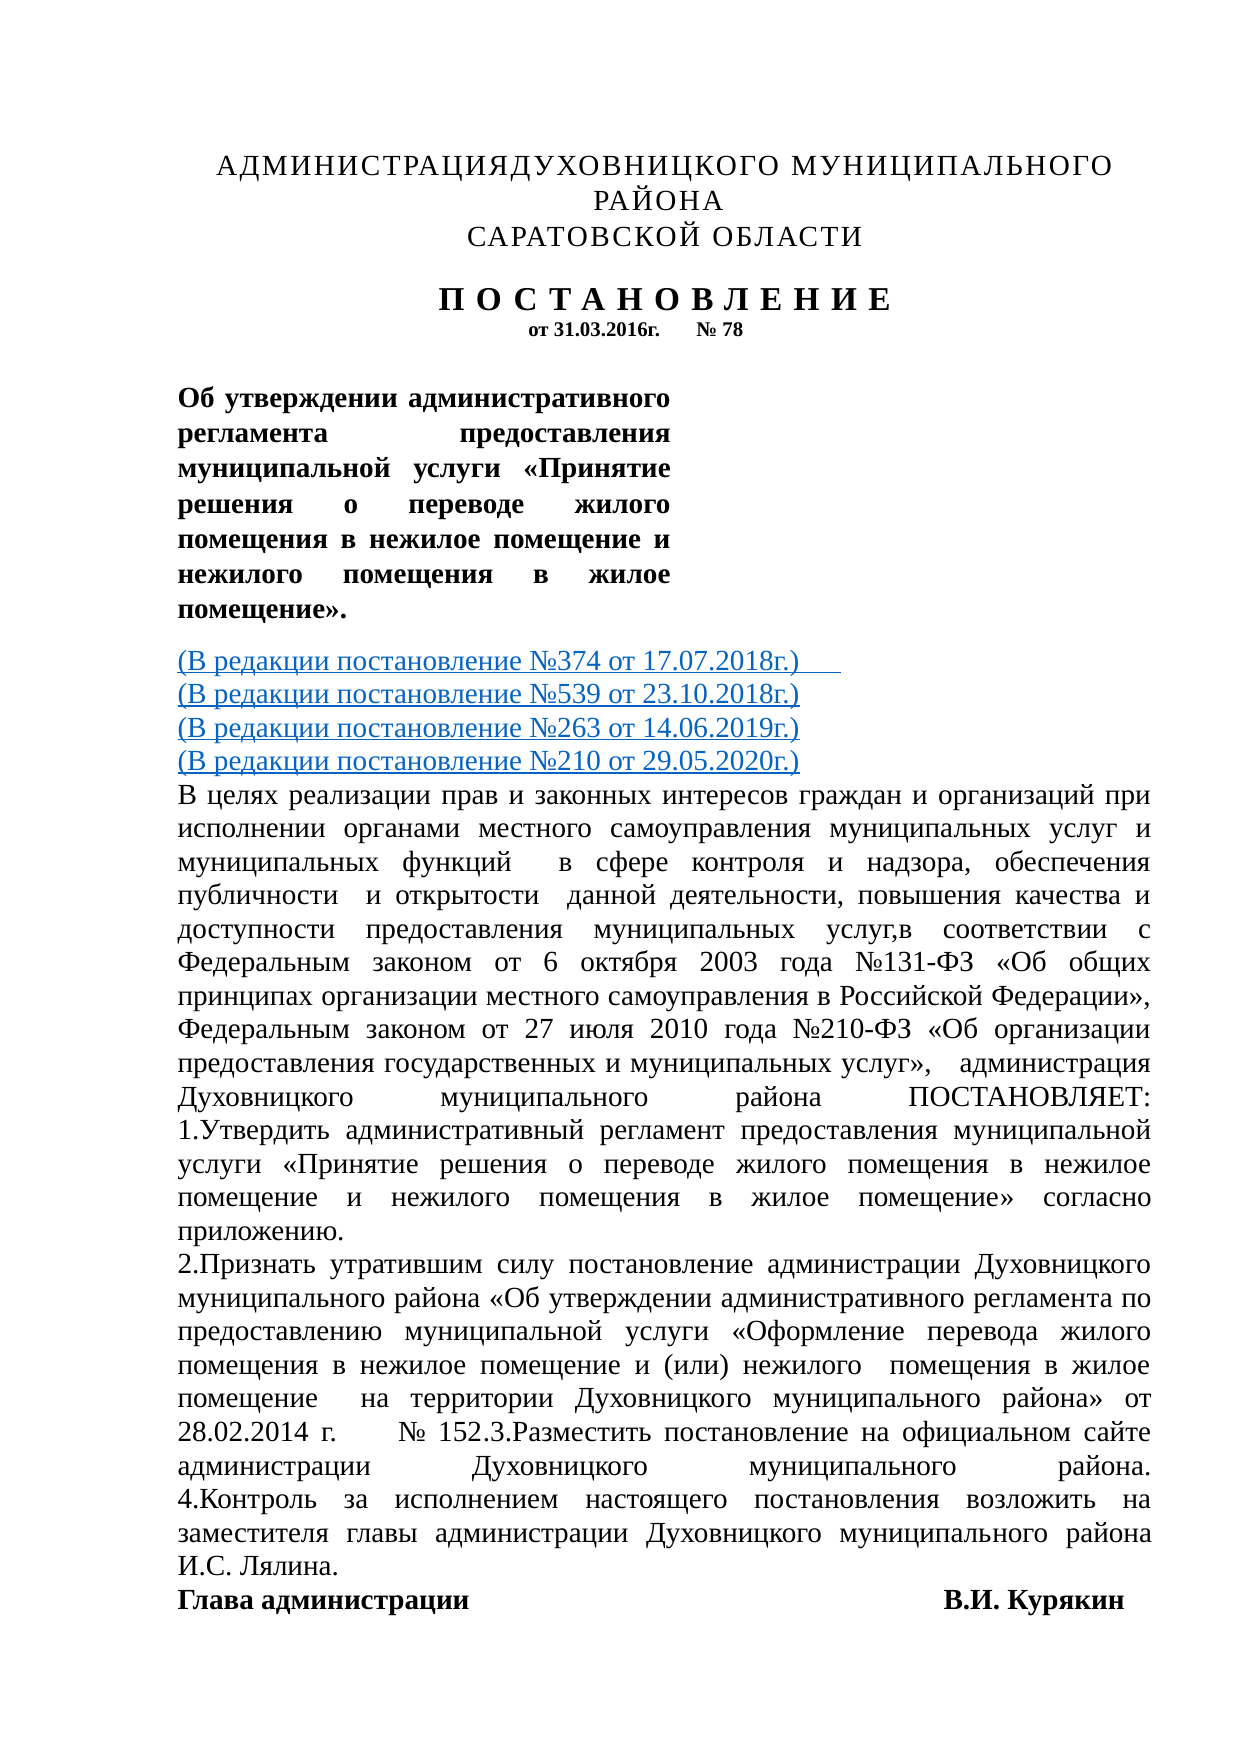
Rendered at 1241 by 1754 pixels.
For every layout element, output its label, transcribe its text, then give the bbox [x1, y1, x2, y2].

table_header Об утверждении административного регламента предоставления муниципальной услуги «Принятие решения о переводе жилого помещения в нежилое помещение и нежилого помещения в жилое помещение». [170, 380, 678, 626]
text (В редакции постановление №539 от 23.10.2018г.) [177, 676, 1152, 710]
table_header от 31.03.2016г. № 78 [190, 317, 1082, 356]
text ПОСТАНОВЛЕНИЕ [177, 279, 1152, 317]
text (В редакции постановление №263 от 14.06.2019г.) [177, 710, 1152, 743]
text В целях реализации прав и законных интересов граждан и организаций при исполнении органами местного самоуправления муниципальных услуг и муниципальных функций в сфере контроля и надзора, обеспечения публичности и открытости данной деятельности, повышения качества и доступности предоставления муниципальных услуг,в соответствии с Федеральным законом от 6 октября 2003 года №131-ФЗ «Об общих принципах организации местного самоуправления в Российской Федерации», Федеральным законом от 27 июля 2010 года №210-ФЗ «Об организации предоставления государственных и муниципальных услуг», администрация Духовницкого муниципального района ПОСТАНОВЛЯЕТ: 1.Утвердить административный регламент предоставления муниципальной услуги «Принятие решения о переводе жилого помещения в нежилое помещение и нежилого помещения в жилое помещение» согласно приложению. 2.Признать утратившим силу постановление администрации Духовницкого муниципального района «Об утверждении административного регламента по предоставлению муниципальной услуги «Оформление перевода жилого помещения в нежилое помещение и (или) нежилого помещения в жилое помещение на территории Духовницкого муниципального района» от 28.02.2014 г. № 152.3.Разместить постановление на официальном сайте администрации Духовницкого муниципального района. 4.Контроль за исполнением настоящего постановления возложить на заместителя главы администрации Духовницкого муниципального района И.С. Лялина. [177, 777, 1152, 1582]
text (В редакции постановление №210 от 29.05.2020г.) [177, 743, 1152, 777]
text АДМИНИСТРАЦИЯДУХОВНИЦКОГО МУНИЦИПАЛЬНОГО РАЙОНА САРАТОВСКОЙ ОБЛАСТИ [177, 148, 1152, 252]
text (В редакции постановление №374 от 17.07.2018г.) [177, 380, 1152, 676]
text Глава администрации В.И. Курякин [177, 1582, 1152, 1615]
